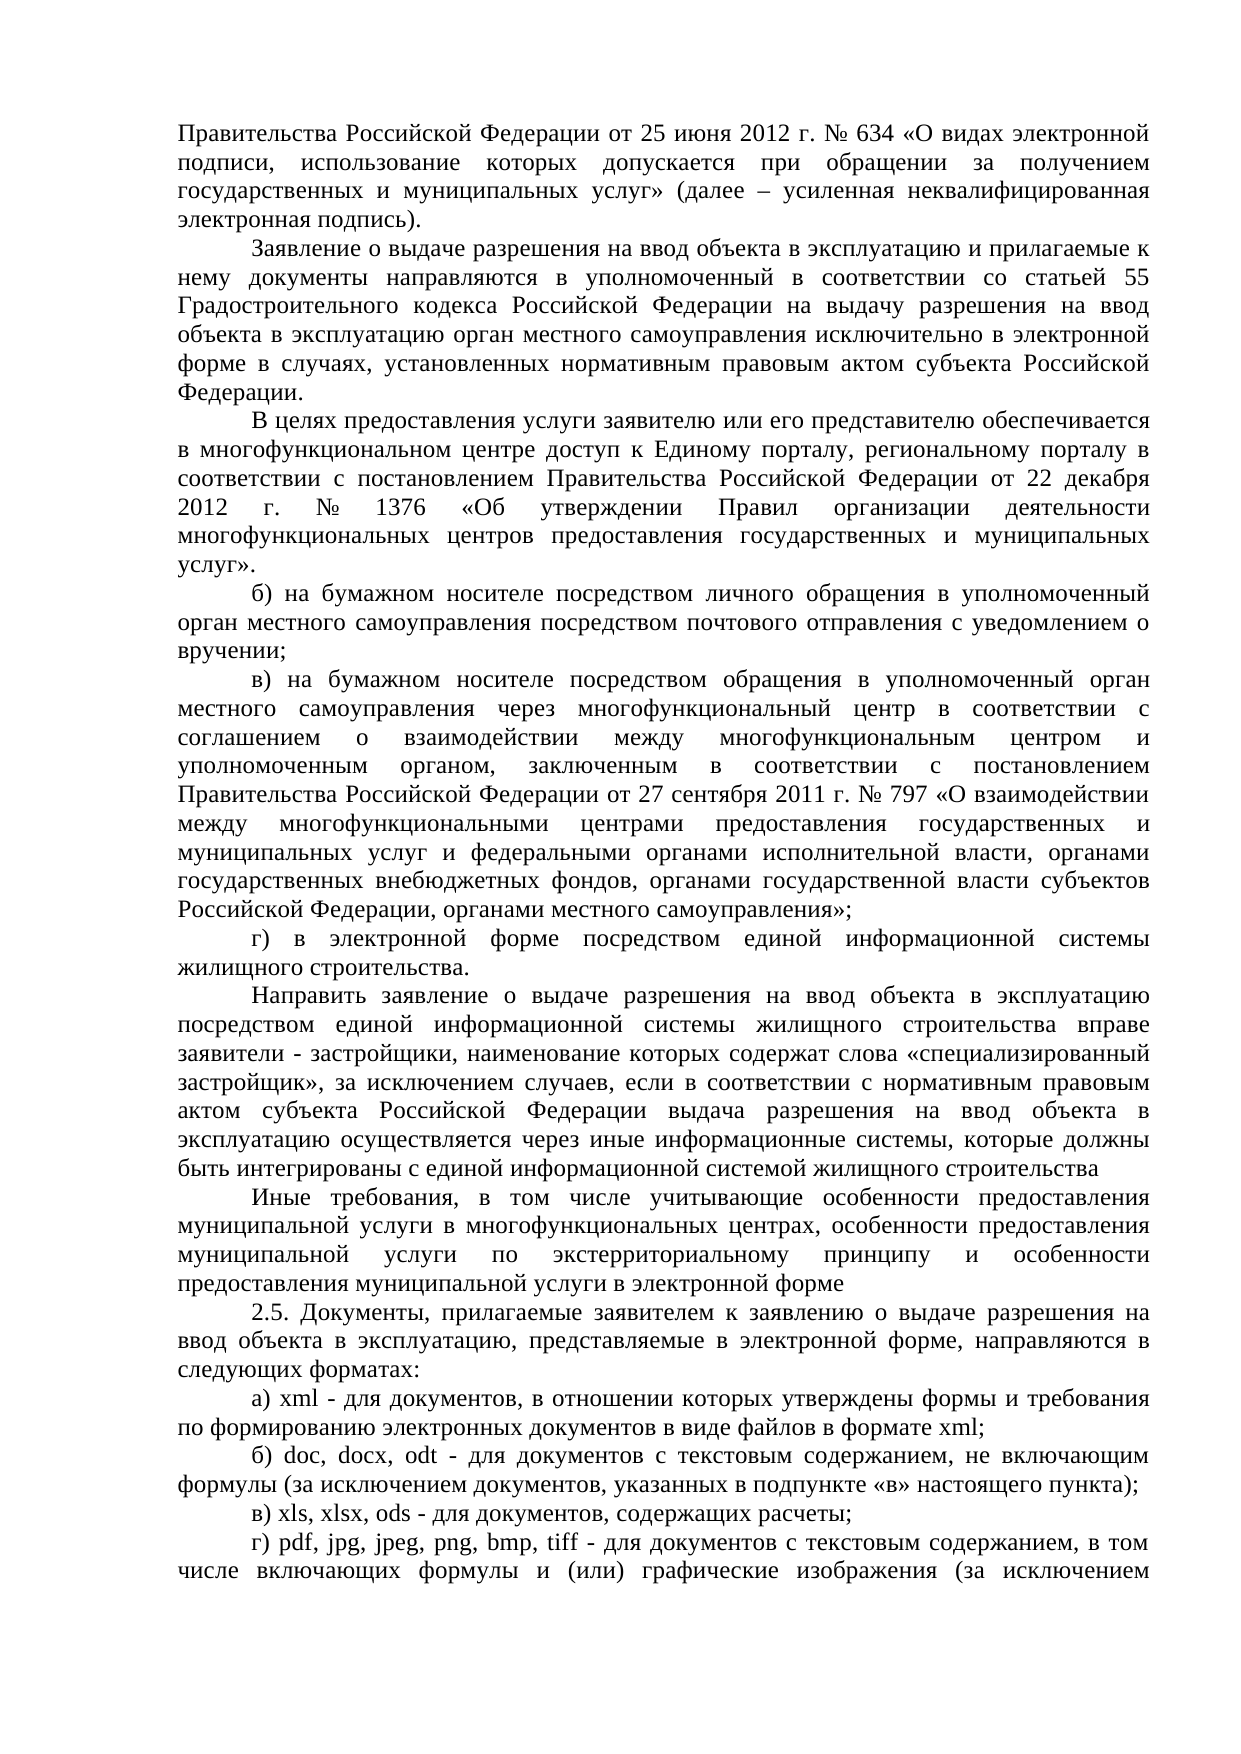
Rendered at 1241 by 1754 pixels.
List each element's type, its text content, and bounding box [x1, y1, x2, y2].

text б) doc, docx, odt - для документов с текстовым содержанием, не включающим формулы (за исключением документов, указанных в подпункте «в» настоящего пункта); [177, 1441, 1152, 1498]
text а) xml - для документов, в отношении которых утверждены формы и требования по формированию электронных документов в виде файлов в формате xml; [177, 1383, 1152, 1441]
text в) на бумажном носителе посредством обращения в уполномоченный орган местного самоуправления через многофункциональный центр в соответствии с соглашением о взаимодействии между многофункциональным центром и уполномоченным органом, заключенным в соответствии с постановлением Правительства Российской Федерации от 27 сентября 2011 г. № 797 «О взаимодействии между многофункциональными центрами предоставления государственных и муниципальных услуг и федеральными органами исполнительной власти, органами государственных внебюджетных фондов, органами государственной власти субъектов Российской Федерации, органами местного самоуправления»; [177, 664, 1152, 923]
text В целях предоставления услуги заявителю или его представителю обеспечивается в многофункциональном центре доступ к Единому порталу, региональному порталу в соответствии с постановлением Правительства Российской Федерации от 22 декабря 2012 г. № 1376 «Об утверждении Правил организации деятельности многофункциональных центров предоставления государственных и муниципальных услуг». [177, 406, 1152, 578]
text б) на бумажном носителе посредством личного обращения в уполномоченный орган местного самоуправления посредством почтового отправления с уведомлением о вручении; [177, 578, 1152, 664]
text в) xls, xlsx, ods - для документов, содержащих расчеты; [177, 1498, 1152, 1527]
text 2.5. Документы, прилагаемые заявителем к заявлению о выдаче разрешения на ввод объекта в эксплуатацию, представляемые в электронной форме, направляются в следующих форматах: [177, 1297, 1152, 1383]
text Иные требования, в том числе учитывающие особенности предоставления муниципальной услуги в многофункциональных центрах, особенности предоставления муниципальной услуги по экстерриториальному принципу и особенности предоставления муниципальной услуги в электронной форме [177, 1182, 1152, 1297]
text Направить заявление о выдаче разрешения на ввод объекта в эксплуатацию посредством единой информационной системы жилищного строительства вправе заявители - застройщики, наименование которых содержат слова «специализированный застройщик», за исключением случаев, если в соответствии с нормативным правовым актом субъекта Российской Федерации выдача разрешения на ввод объекта в эксплуатацию осуществляется через иные информационные системы, которые должны быть интегрированы с единой информационной системой жилищного строительства [177, 981, 1152, 1182]
text г) в электронной форме посредством единой информационной системы жилищного строительства. [177, 923, 1152, 981]
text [177, 1527, 1152, 1584]
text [177, 118, 1152, 233]
text Заявление о выдаче разрешения на ввод объекта в эксплуатацию и прилагаемые к нему документы направляются в уполномоченный в соответствии со статьей 55 Градостроительного кодекса Российской Федерации на выдачу разрешения на ввод объекта в эксплуатацию орган местного самоуправления исключительно в электронной форме в случаях, установленных нормативным правовым актом субъекта Российской Федерации. [177, 233, 1152, 406]
